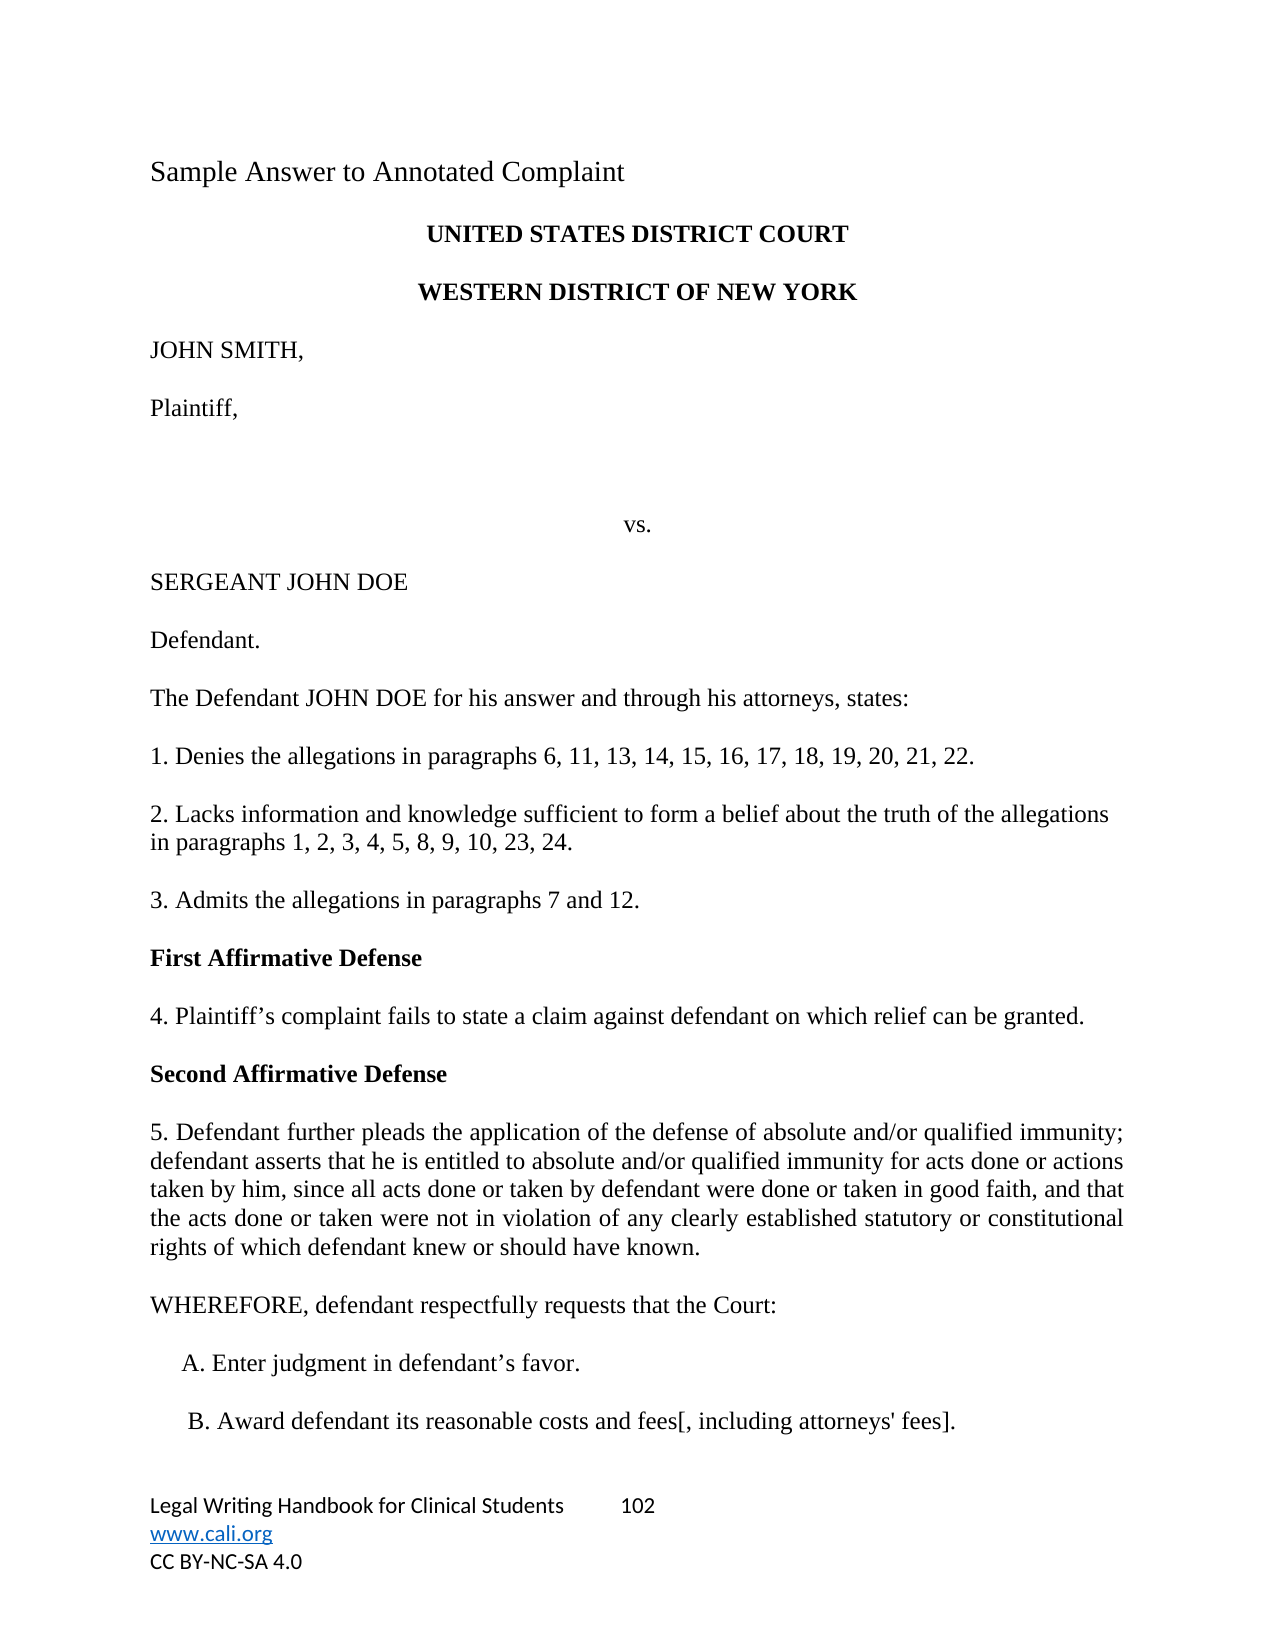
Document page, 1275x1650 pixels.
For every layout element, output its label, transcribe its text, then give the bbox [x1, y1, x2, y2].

text 2. Lacks information and knowledge sufficient to form a belief about the truth of the allegations in paragraphs 1, 2, 3, 4, 5, 8, 9, 10, 23, 24. [150, 799, 1125, 856]
text B. Award defendant its reasonable costs and fees[, including attorneys' fees]. [187, 1406, 1125, 1434]
text vs. [150, 509, 1125, 538]
subtitle Sample Answer to Annotated Complaint [150, 154, 1125, 188]
text First Affirmative Defense [150, 943, 1125, 972]
text SERGEANT JOHN DOE [150, 567, 1125, 596]
text 4. Plaintiff’s complaint fails to state a claim against defendant on which relief can be granted. [150, 1001, 1125, 1030]
text WESTERN DISTRICT OF NEW YORK [150, 277, 1125, 306]
text Second Affirmative Defense [150, 1059, 1125, 1088]
text Defendant. [150, 625, 1125, 654]
text 3. Admits the allegations in paragraphs 7 and 12. [150, 885, 1125, 914]
text A. Enter judgment in defendant’s favor. [150, 1348, 1125, 1377]
text The Defendant JOHN DOE for his answer and through his attorneys, states: [150, 683, 1125, 712]
text JOHN SMITH, [150, 335, 1125, 364]
text Plaintiff, [150, 393, 1125, 422]
text 5. Defendant further pleads the application of the defense of absolute and/or qualified immunity; defendant asserts that he is entitled to absolute and/or qualified immunity for acts done or actions taken by him, since all acts done or taken by defendant were done or taken in good faith, and that the acts done or taken were not in violation of any clearly established statutory or constitutional rights of which defendant knew or should have known. [150, 1117, 1125, 1261]
text UNITED STATES DISTRICT COURT [150, 219, 1125, 248]
text WHEREFORE, defendant respectfully requests that the Court: [150, 1290, 1125, 1319]
text 1. Denies the allegations in paragraphs 6, 11, 13, 14, 15, 16, 17, 18, 19, 20, 21, 22. [150, 741, 1125, 769]
